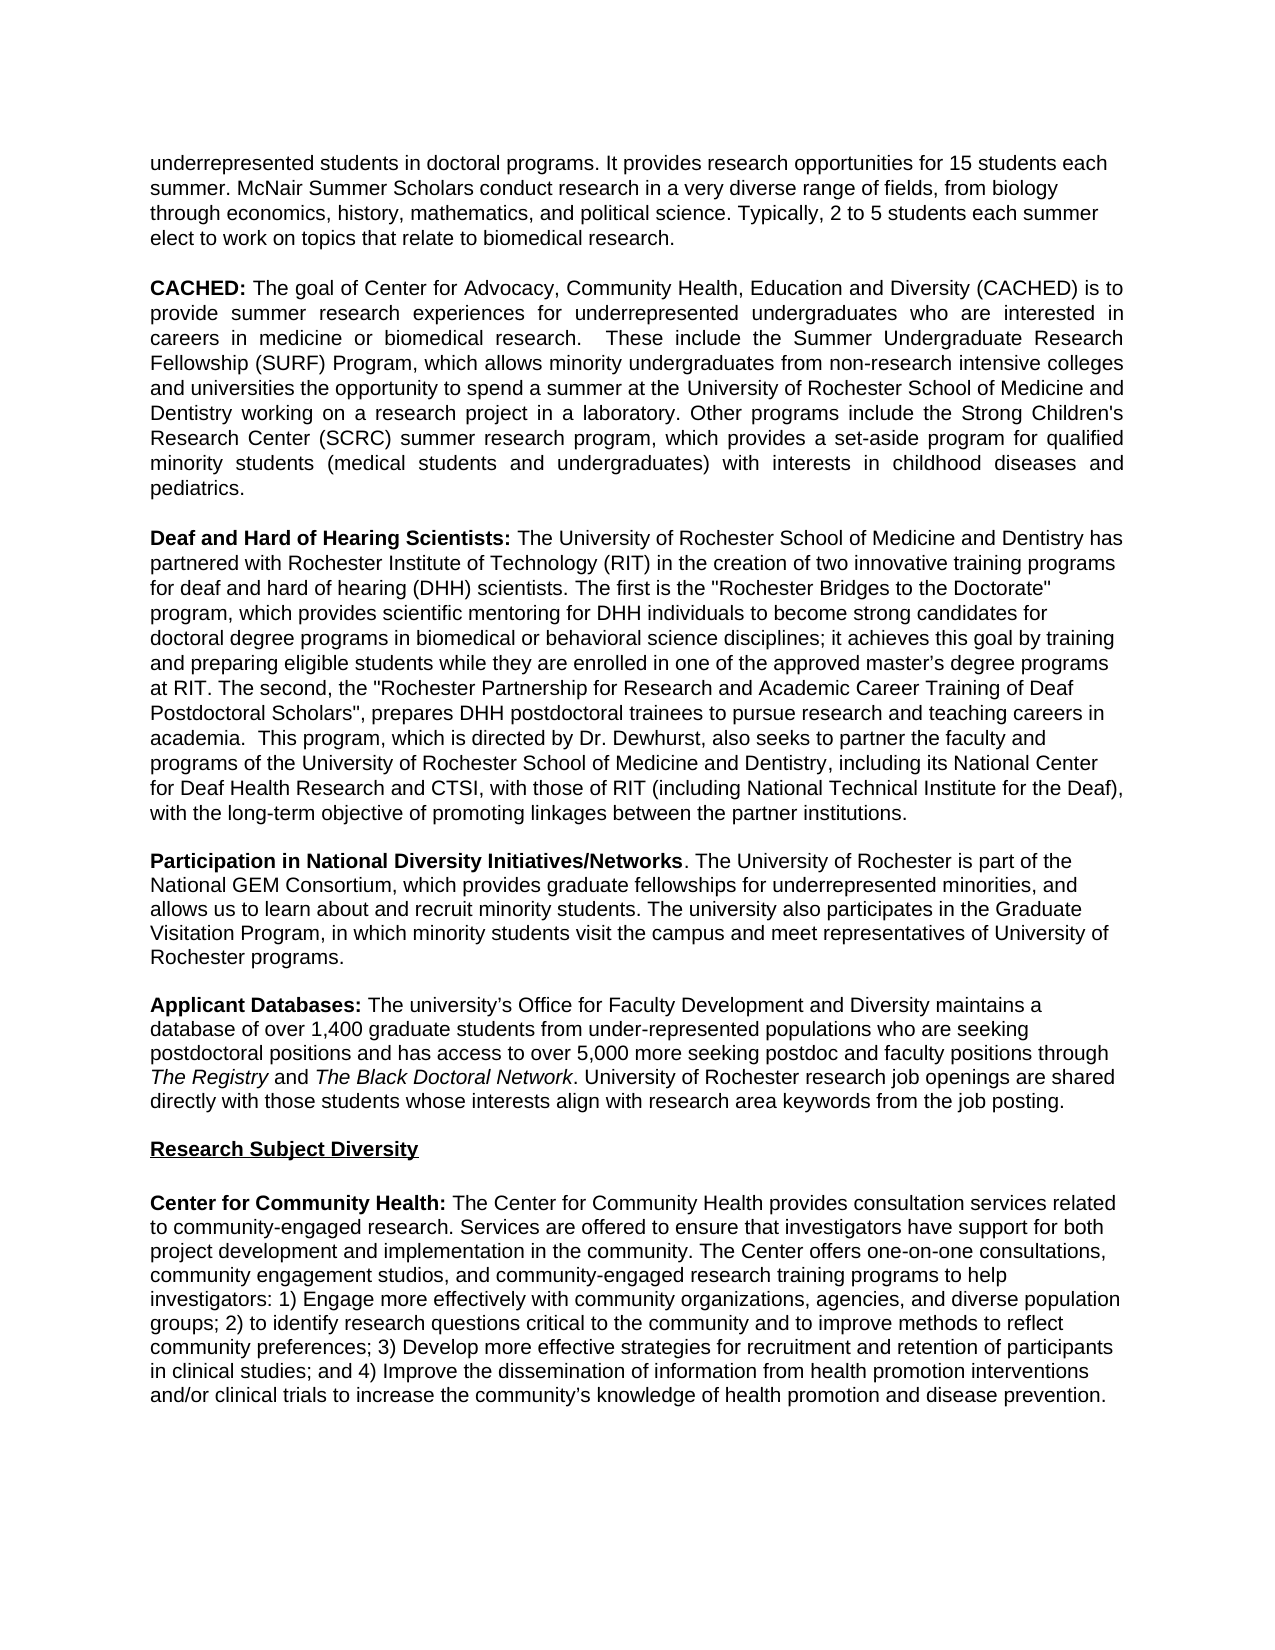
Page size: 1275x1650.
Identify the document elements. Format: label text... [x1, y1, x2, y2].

text Center for Community Health: The Center for Community Health provides consultation services related to community-engaged research. Services are offered to ensure that investigators have support for both project development and implementation in the community. The Center offers one-on-one consultations, community engagement studios, and community-engaged research training programs to help investigators: 1) Engage more effectively with community organizations, agencies, and diverse population groups; 2) to identify research questions critical to the community and to improve methods to reflect community preferences; 3) Develop more effective strategies for recruitment and retention of participants in clinical studies; and 4) Improve the dissemination of information from health promotion interventions and/or clinical trials to increase the community’s knowledge of health promotion and disease prevention. [150, 1191, 1125, 1407]
text Applicant Databases: The university’s Office for Faculty Development and Diversity maintains a database of over 1,400 graduate students from under-represented populations who are seeking postdoctoral positions and has access to over 5,000 more seeking postdoc and faculty positions through The Registry and The Black Doctoral Network. University of Rochester research job openings are shared directly with those students whose interests align with research area keywords from the job posting. [150, 993, 1125, 1112]
text Research Subject Diversity [150, 1136, 1125, 1191]
text Participation in National Diversity Initiatives/Networks. The University of Rochester is part of the National GEM Consortium, which provides graduate fellowships for underrepresented minorities, and allows us to learn about and recruit minority students. The university also participates in the Graduate Visitation Program, in which minority students visit the campus and meet representatives of University of Rochester programs. [150, 849, 1125, 969]
text Deaf and Hard of Hearing Scientists: The University of Rochester School of Medicine and Dentistry has partnered with Rochester Institute of Technology (RIT) in the creation of two innovative training programs for deaf and hard of hearing (DHH) scientists. The first is the "Rochester Bridges to the Doctorate" program, which provides scientific mentoring for DHH individuals to become strong candidates for doctoral degree programs in biomedical or behavioral science disciplines; it achieves this goal by training and preparing eligible students while they are enrolled in one of the approved master’s degree programs at RIT. The second, the "Rochester Partnership for Research and Academic Career Training of Deaf Postdoctoral Scholars", prepares DHH postdoctoral trainees to pursue research and teaching careers in academia. This program, which is directed by Dr. Dewhurst, also seeks to partner the faculty and programs of the University of Rochester School of Medicine and Dentistry, including its National Center for Deaf Health Research and CTSI, with those of RIT (including National Technical Institute for the Deaf), with the long-term objective of promoting linkages between the partner institutions. [150, 525, 1125, 825]
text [150, 150, 1125, 250]
text CACHED: The goal of Center for Advocacy, Community Health, Education and Diversity (CACHED) is to provide summer research experiences for underrepresented undergraduates who are interested in careers in medicine or biomedical research. These include the Summer Undergraduate Research Fellowship (SURF) Program, which allows minority undergraduates from non-research intensive colleges and universities the opportunity to spend a summer at the University of Rochester School of Medicine and Dentistry working on a research project in a laboratory. Other programs include the Strong Children's Research Center (SCRC) summer research program, which provides a set-aside program for qualified minority students (medical students and undergraduates) with interests in childhood diseases and pediatrics. [150, 275, 1125, 500]
